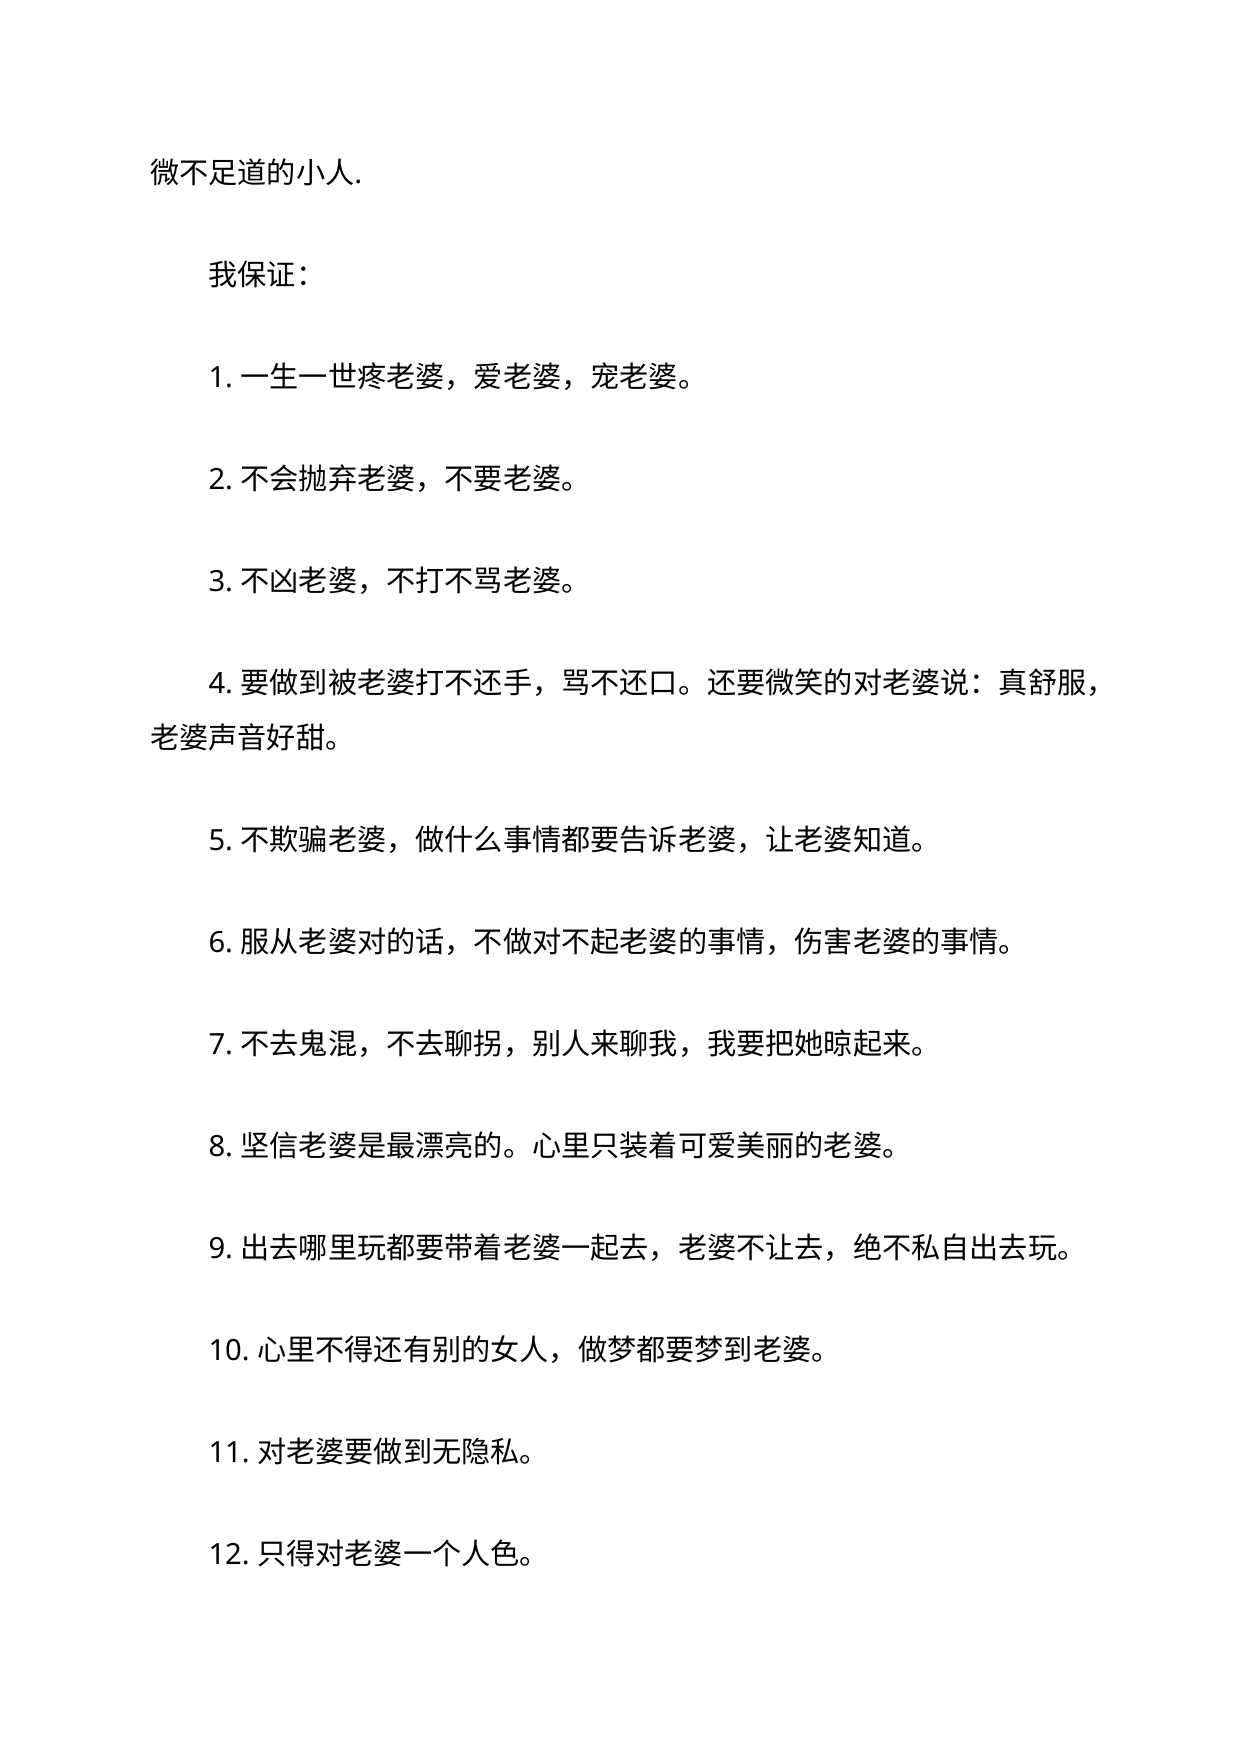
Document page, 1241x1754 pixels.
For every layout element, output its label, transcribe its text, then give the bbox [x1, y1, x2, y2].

text 8. 坚信老婆是最漂亮的。心里只装着可爱美丽的老婆。 [150, 1122, 1090, 1165]
text 12. 只得对老婆一个人色。 [150, 1530, 1090, 1573]
text 1. 一生一世疼老婆，爱老婆，宠老婆。 [150, 354, 1090, 396]
text 我保证： [150, 252, 1090, 294]
text 3. 不凶老婆，不打不骂老婆。 [150, 558, 1090, 600]
text 11. 对老婆要做到无隐私。 [150, 1428, 1090, 1471]
text 9. 出去哪里玩都要带着老婆一起去，老婆不让去，绝不私自出去玩。 [150, 1224, 1090, 1267]
text 5. 不欺骗老婆，做什么事情都要告诉老婆，让老婆知道。 [150, 816, 1090, 859]
text 10. 心里不得还有别的女人，做梦都要梦到老婆。 [150, 1326, 1090, 1369]
text 7. 不去鬼混，不去聊拐，别人来聊我，我要把她晾起来。 [150, 1020, 1090, 1063]
text 6. 服从老婆对的话，不做对不起老婆的事情，伤害老婆的事情。 [150, 918, 1090, 961]
text 4. 要做到被老婆打不还手，骂不还口。还要微笑的对老婆说：真舒服，老婆声音好甜。 [150, 660, 1090, 757]
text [150, 150, 1090, 192]
text 2. 不会抛弃老婆，不要老婆。 [150, 456, 1090, 498]
